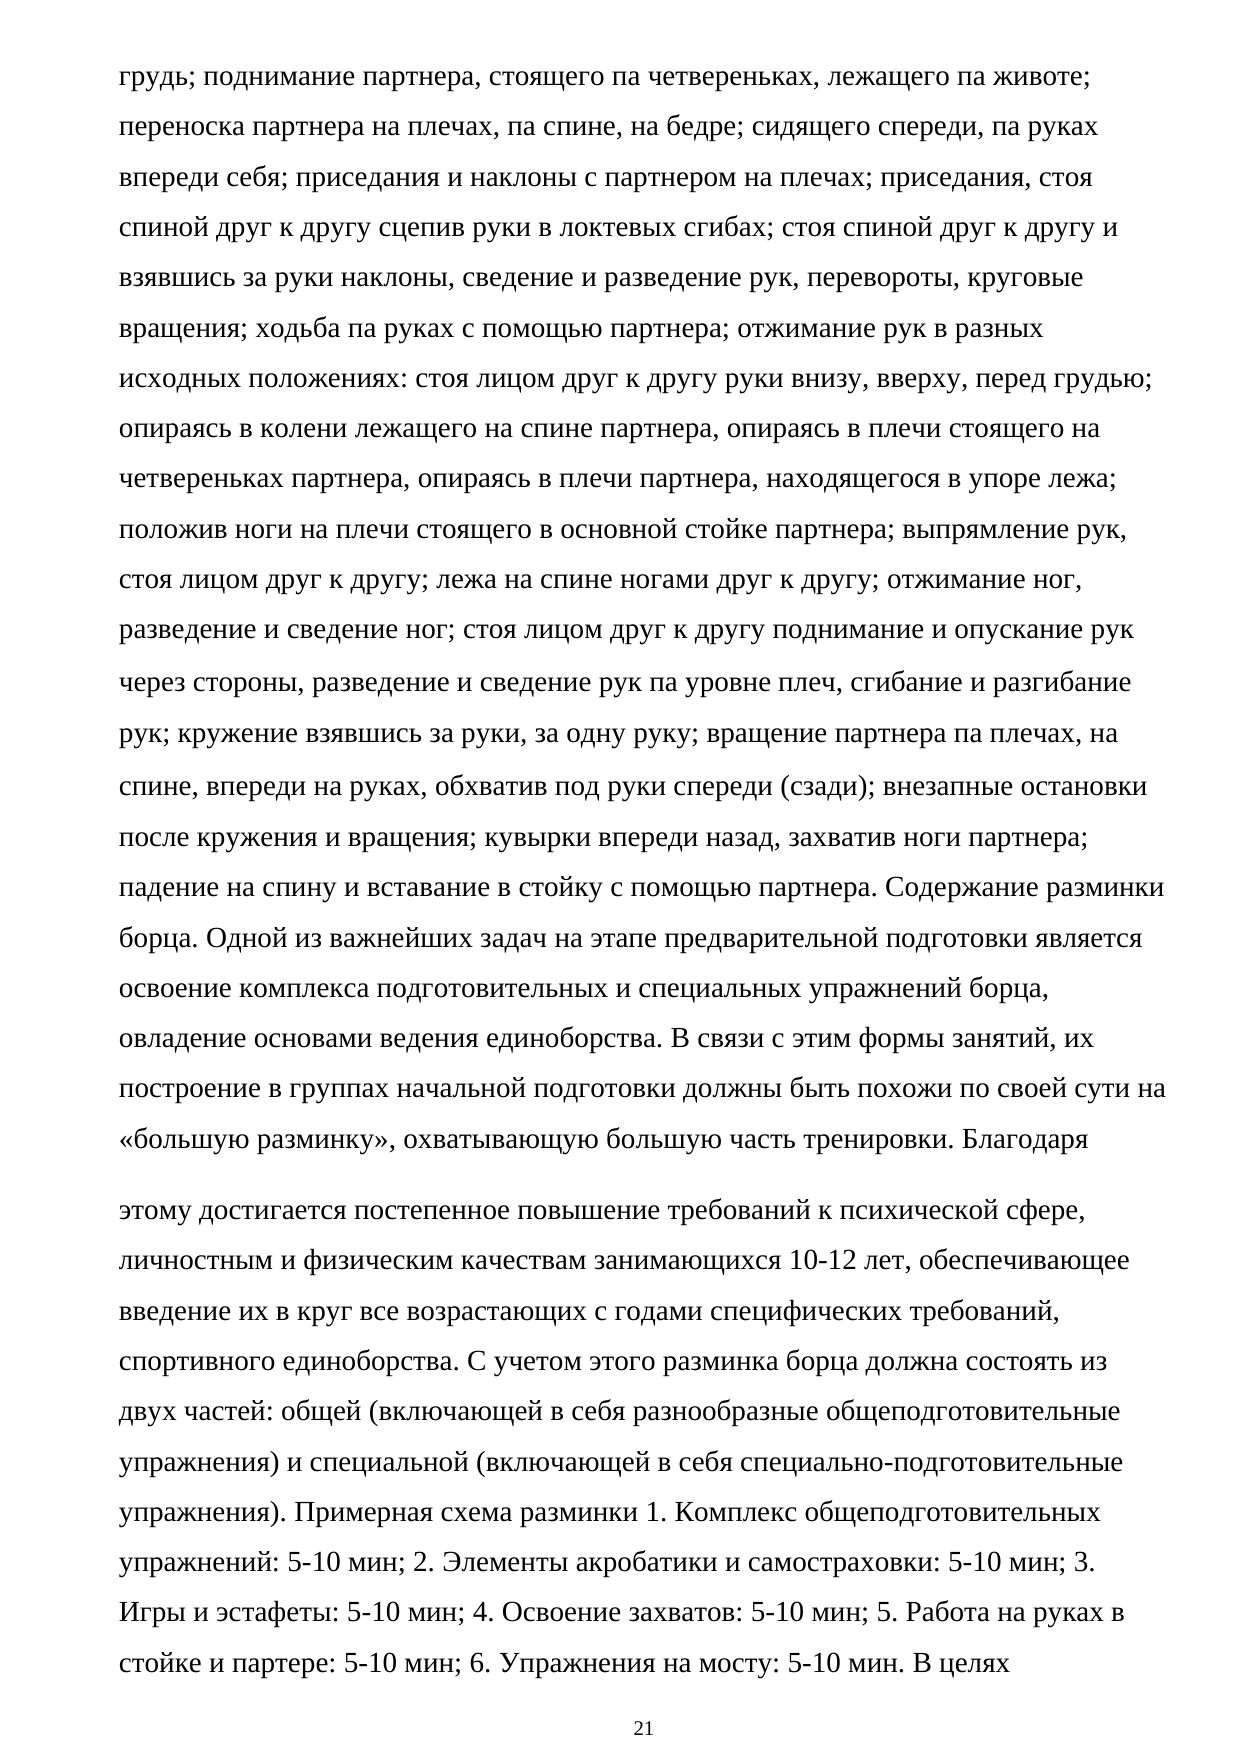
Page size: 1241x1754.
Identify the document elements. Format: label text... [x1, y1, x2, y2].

text 21 [119, 1716, 1169, 1740]
text грудь; поднимание партнера, стоящего па четвереньках, лежащего па животе; переноска партнера на плечах, па спине, на бедре; сидящего спереди, па руках впереди себя; приседания и наклоны с партнером на плечах; приседания, стоя спиной друг к другу сцепив руки в локтевых сгибах; стоя спиной друг к другу и взявшись за руки наклоны, сведение и разведение рук, перевороты, круговые вращения; ходьба па руках с помощью партнера; отжимание рук в разных исходных положениях: стоя лицом друг к другу руки внизу, вверху, перед грудью; опираясь в колени лежащего на спине партнера, опираясь в плечи стоящего на четвереньках партнера, опираясь в плечи партнера, находящегося в упоре лежа; положив ноги на плечи стоящего в основной стойке партнера; выпрямление рук, стоя лицом друг к другу; лежа на спине ногами друг к другу; отжимание ног, разведение и сведение ног; стоя лицом друг к другу поднимание и опускание рук через стороны, разведение и сведение рук па уровне плеч, сгибание и разгибание рук; кружение взявшись за руки, за одну руку; вращение партнера па плечах, на спине, впереди на руках, обхватив под руки спереди (сзади); внезапные остановки после кружения и вращения; кувырки впереди назад, захватив ноги партнера; падение на спину и вставание в стойку с помощью партнера. Содержание разминки борца. Одной из важнейших задач на этапе предварительной подготовки является освоение комплекса подготовительных и специальных упражнений борца, овладение основами ведения единоборства. В связи с этим формы занятий, их построение в группах начальной подготовки должны быть похожи по своей сути на «большую разминку», охватывающую большую часть тренировки. Благодаря [119, 58, 1169, 1154]
text этому достигается постепенное повышение требований к психической сфере, личностным и физическим качествам занимающихся 10-12 лет, обеспечивающее введение их в круг все возрастающих с годами специфических требований, спортивного единоборства. С учетом этого разминка борца должна состоять из двух частей: общей (включающей в себя разнообразные общеподготовительные упражнения) и специальной (включающей в себя специально-подготовительные упражнения). Примерная схема разминки 1. Комплекс общеподготовительных упражнений: 5-10 мин; 2. Элементы акробатики и самостраховки: 5-10 мин; 3. Игры и эстафеты: 5-10 мин; 4. Освоение захватов: 5-10 мин; 5. Работа на руках в стойке и партере: 5-10 мин; 6. Упражнения на мосту: 5-10 мин. В целях [119, 1192, 1169, 1678]
